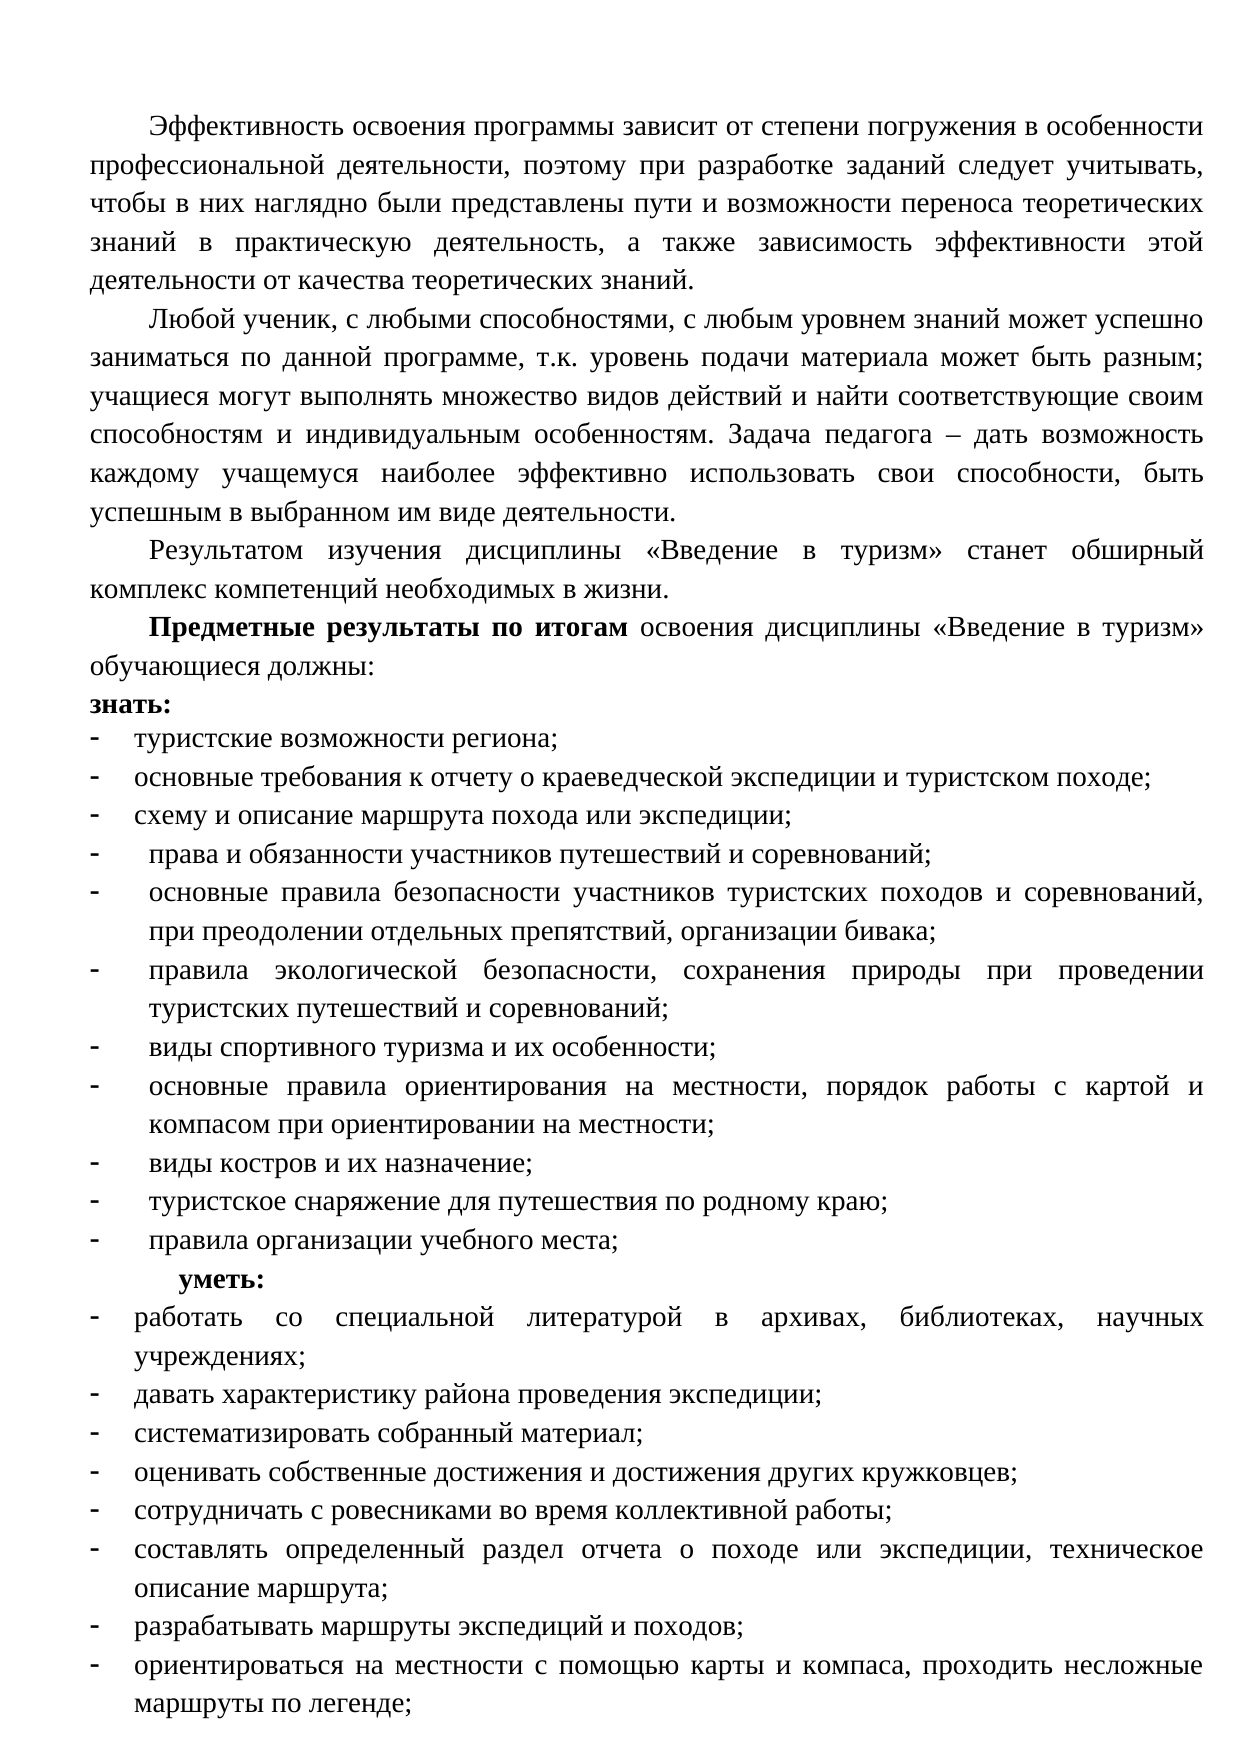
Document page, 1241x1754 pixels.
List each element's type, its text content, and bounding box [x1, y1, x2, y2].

list разрабатывать маршруты экспедиций и походов; [89, 1608, 1205, 1642]
list виды спортивного туризма и их особенности; [89, 1029, 1205, 1063]
text Любой ученик, с любыми способностями, с любым уровнем знаний может успешно заниматься по данной программе, т.к. уровень подачи материала может быть разным; учащиеся могут выполнять множество видов действий и найти соответствующие своим способностям и индивидуальным особенностям. Задача педагога – дать возможность каждому учащемуся наиболее эффективно использовать свои способности, быть успешным в выбранном им виде деятельности. [89, 301, 1205, 527]
list составлять определенный раздел отчета о походе или экспедиции, техническое описание маршрута; [89, 1531, 1205, 1603]
list правила экологической безопасности, сохранения природы при проведении туристских путешествий и соревнований; [89, 952, 1205, 1024]
text Результатом изучения дисциплины «Введение в туризм» станет обширный комплекс компетенций необходимых в жизни. [89, 532, 1205, 604]
text Эффективность освоения программы зависит от степени погружения в особенности профессиональной деятельности, поэтому при разработке заданий следует учитывать, чтобы в них наглядно были представлены пути и возможности переноса теоретических знаний в практическую деятельность, а также зависимость эффективности этой деятельности от качества теоретических знаний. [89, 108, 1205, 296]
text Предметные результаты по итогам освоения дисциплины «Введение в туризм» обучающиеся должны: [89, 609, 1205, 681]
list ориентироваться на местности с помощью карты и компаса, проходить несложные маршруты по легенде; [89, 1647, 1205, 1719]
text знать: [89, 686, 1205, 720]
list туристские возможности региона; [89, 720, 1205, 754]
list давать характеристику района проведения экспедиции; [89, 1376, 1205, 1410]
list оценивать собственные достижения и достижения других кружковцев; [89, 1454, 1205, 1487]
list туристское снаряжение для путешествия по родному краю; [89, 1183, 1205, 1217]
list основные правила безопасности участников туристских походов и соревнований, при преодолении отдельных препятствий, организации бивака; [89, 874, 1205, 947]
list работать со специальной литературой в архивах, библиотеках, научных учреждениях; [89, 1299, 1205, 1371]
list права и обязанности участников путешествий и соревнований; [89, 836, 1205, 869]
list схему и описание маршрута похода или экспедиции; [89, 797, 1205, 831]
list систематизировать собранный материал; [89, 1415, 1205, 1449]
list сотрудничать с ровесниками во время коллективной работы; [89, 1492, 1205, 1526]
list виды костров и их назначение; [89, 1145, 1205, 1178]
list основные требования к отчету о краеведческой экспедиции и туристском походе; [89, 759, 1205, 792]
list правила организации учебного места; [89, 1222, 1205, 1256]
list основные правила ориентирования на местности, порядок работы с картой и компасом при ориентировании на местности; [89, 1068, 1205, 1140]
text уметь: [119, 1261, 1205, 1294]
